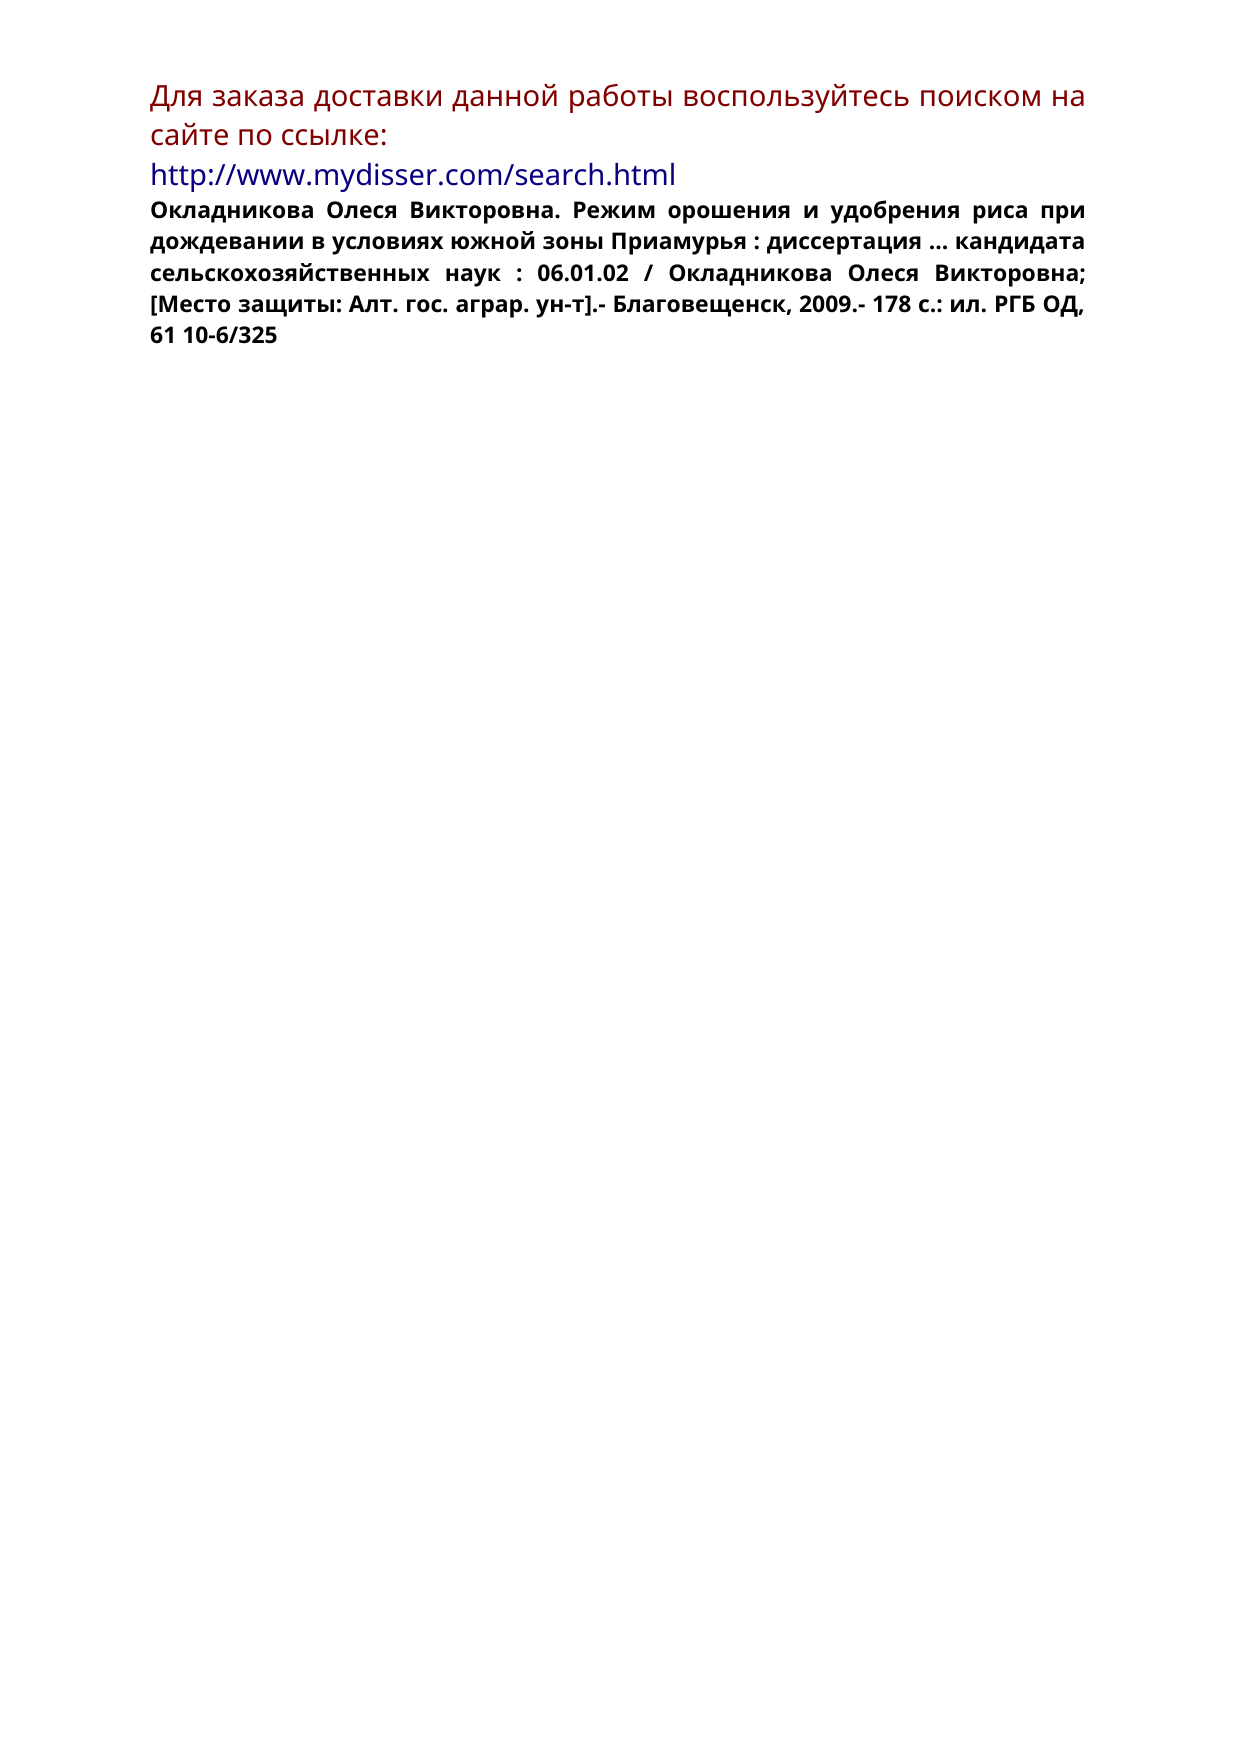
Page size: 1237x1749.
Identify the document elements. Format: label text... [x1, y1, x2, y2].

text Окладникова Олеся Викторовна. Режим орошения и удобрения риса при дождевании в условиях южной зоны Приамурья : диссертация ... кандидата сельскохозяйственных наук : 06.01.02 / Окладникова Олеся Викторовна; [Место защиты: Алт. гос. аграр. ун-т].- Благовещенск, 2009.- 178 с.: ил. РГБ ОД, 61 10-6/325 [150, 194, 1086, 350]
